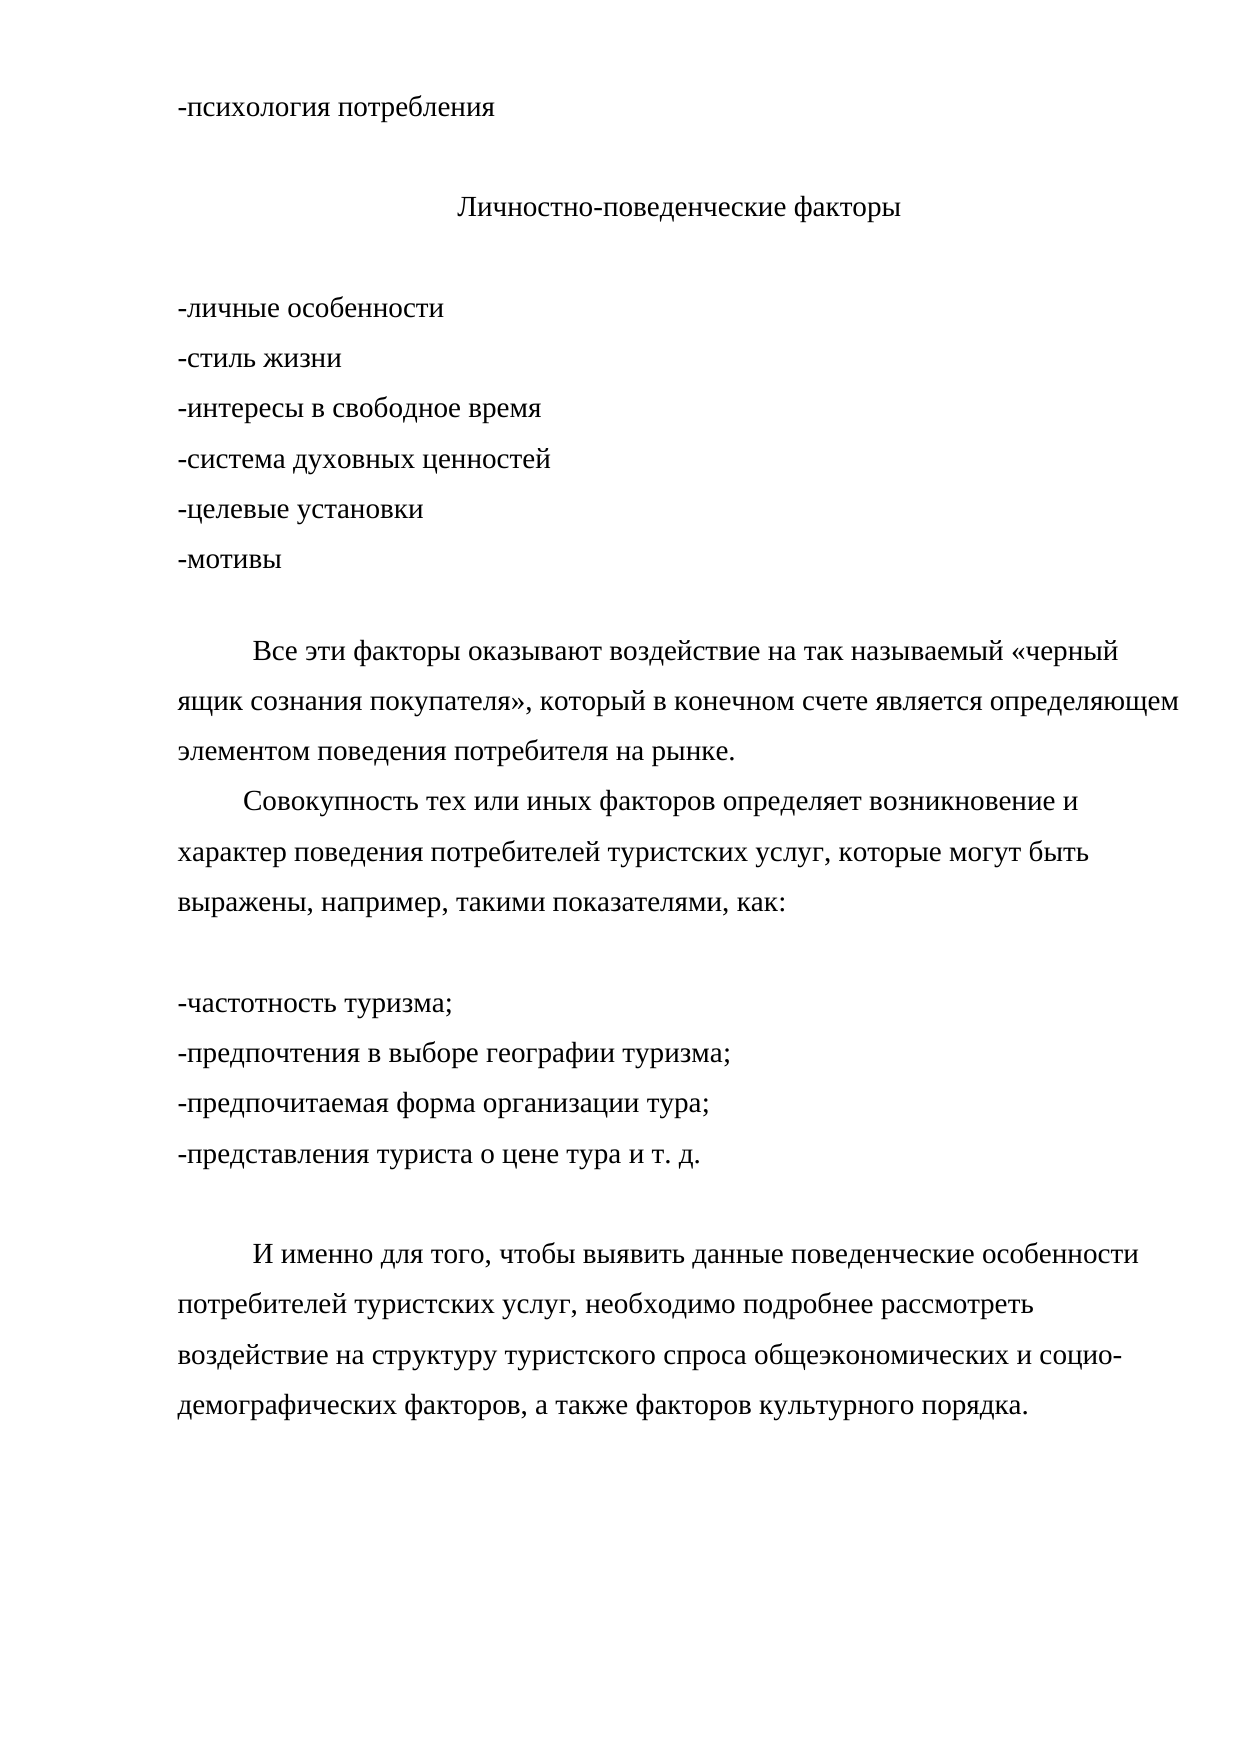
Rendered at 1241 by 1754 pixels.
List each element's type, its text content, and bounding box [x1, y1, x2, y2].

text -личные особенности [177, 290, 1181, 323]
text -мотивы [177, 541, 1181, 575]
text -психология потребления [177, 89, 1181, 122]
text -представления туриста о цене тура и т. д. [177, 1136, 1181, 1169]
text -предпочитаемая форма организации тура; [177, 1085, 1181, 1119]
text -стиль жизни [177, 340, 1181, 374]
text Все эти факторы оказывают воздействие на так называемый «черный ящик сознания покупателя», который в конечном счете является определяющем элементом поведения потребителя на рынке. [177, 633, 1181, 767]
text И именно для того, чтобы выявить данные поведенческие особенности потребителей туристских услуг, необходимо подробнее рассмотреть воздействие на структуру туристского спроса общеэкономических и социо-демографических факторов, а также факторов культурного порядка. [177, 1236, 1181, 1421]
text Совокупность тех или иных факторов определяет возникновение и характер поведения потребителей туристских услуг, которые могут быть выражены, например, такими показателями, как: [177, 783, 1181, 918]
subtitle Личностно-поведенческие факторы [177, 189, 1181, 223]
text -предпочтения в выборе географии туризма; [177, 1035, 1181, 1069]
text -интересы в свободное время [177, 391, 1181, 424]
text -система духовных ценностей [177, 441, 1181, 474]
text -частотность туризма; [177, 985, 1181, 1018]
text -целевые установки [177, 491, 1181, 525]
